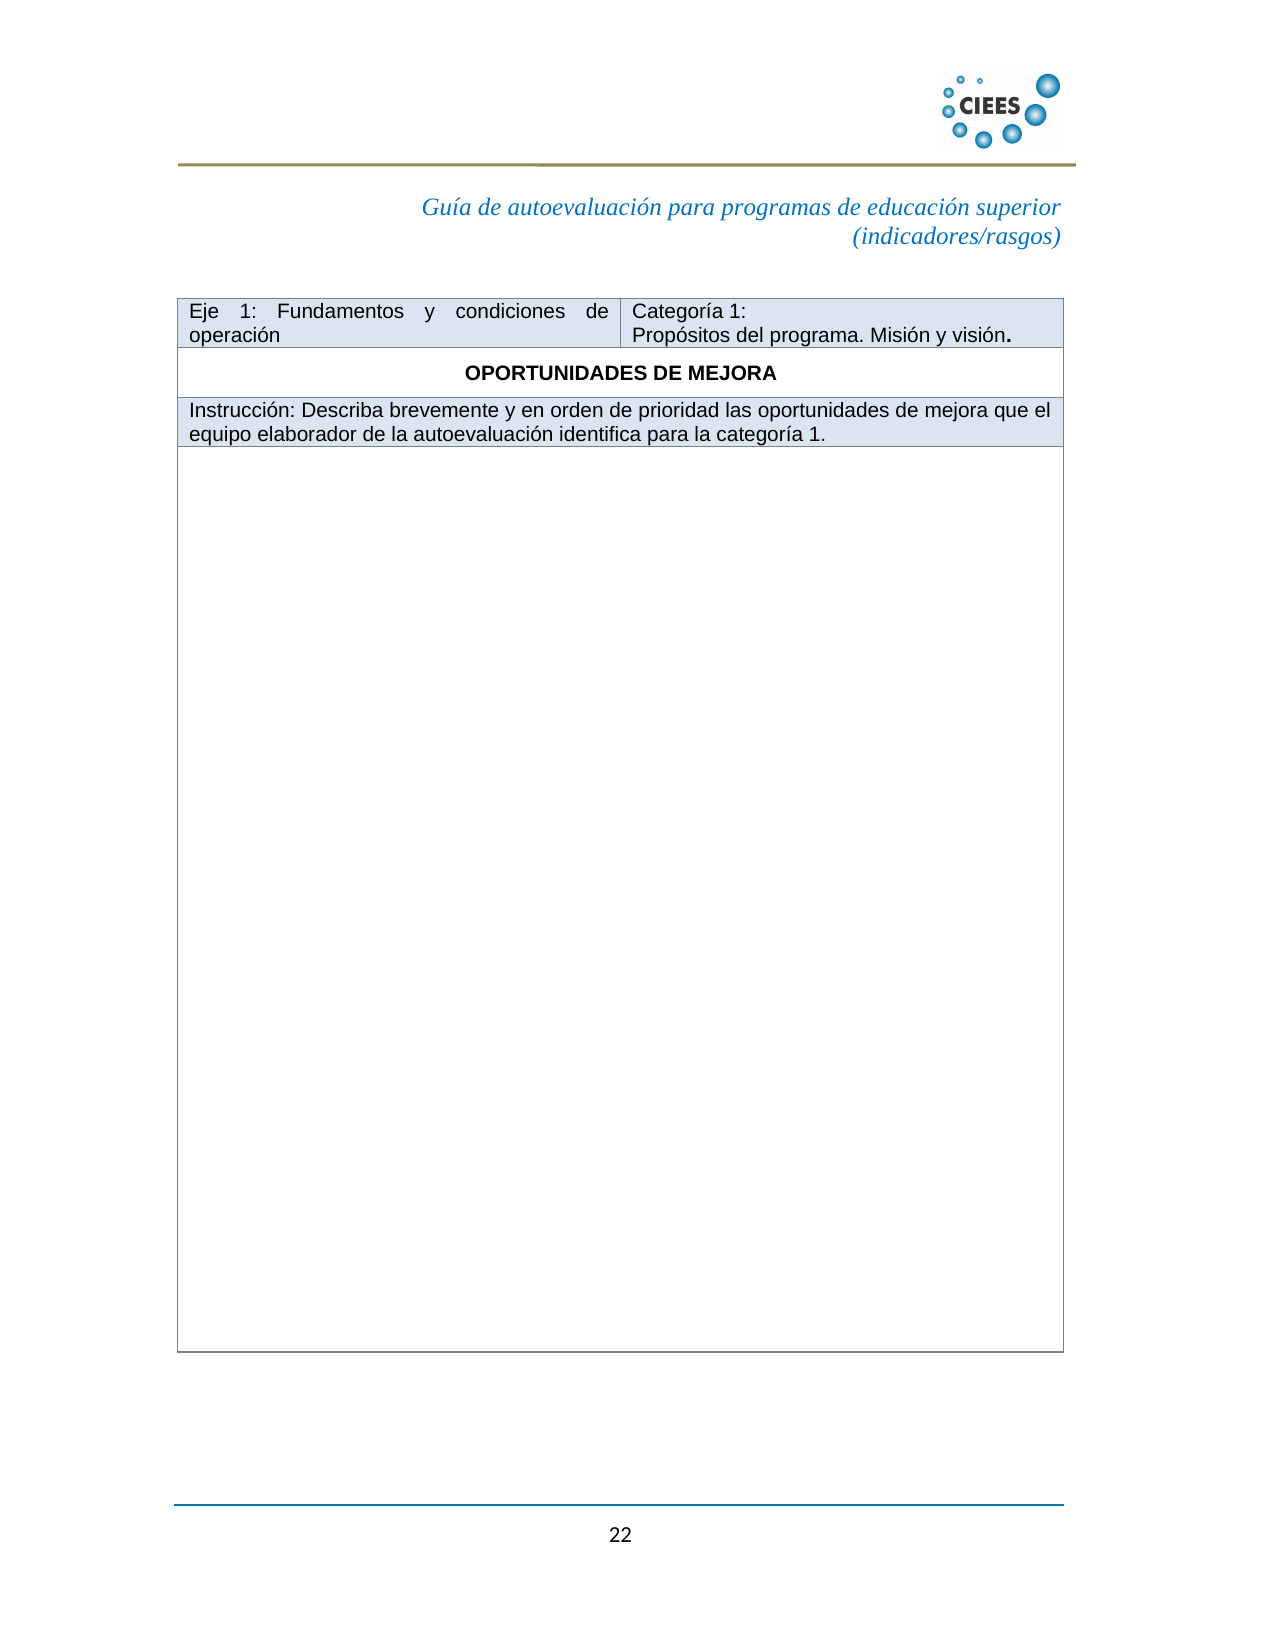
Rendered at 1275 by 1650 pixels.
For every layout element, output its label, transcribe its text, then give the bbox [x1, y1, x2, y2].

picture [939, 71, 1063, 151]
text Guía de autoevaluación para programas de educación superior [177, 192, 1063, 221]
table_cell OPORTUNIDADES DE MEJORA [178, 348, 1063, 397]
text (indicadores/rasgos) [177, 221, 1063, 249]
table_header Categoría 1: Propósitos del programa. Misión y visión. [621, 299, 1063, 347]
table_header Eje 1: Fundamentos y condiciones de operación [178, 299, 620, 347]
table_cell Instrucción: Describa brevemente y en orden de prioridad las oportunidades de mejora que el equipo elaborador de la autoevaluación identifica para la categoría 1. [178, 398, 1063, 446]
table_cell [178, 447, 1063, 1351]
